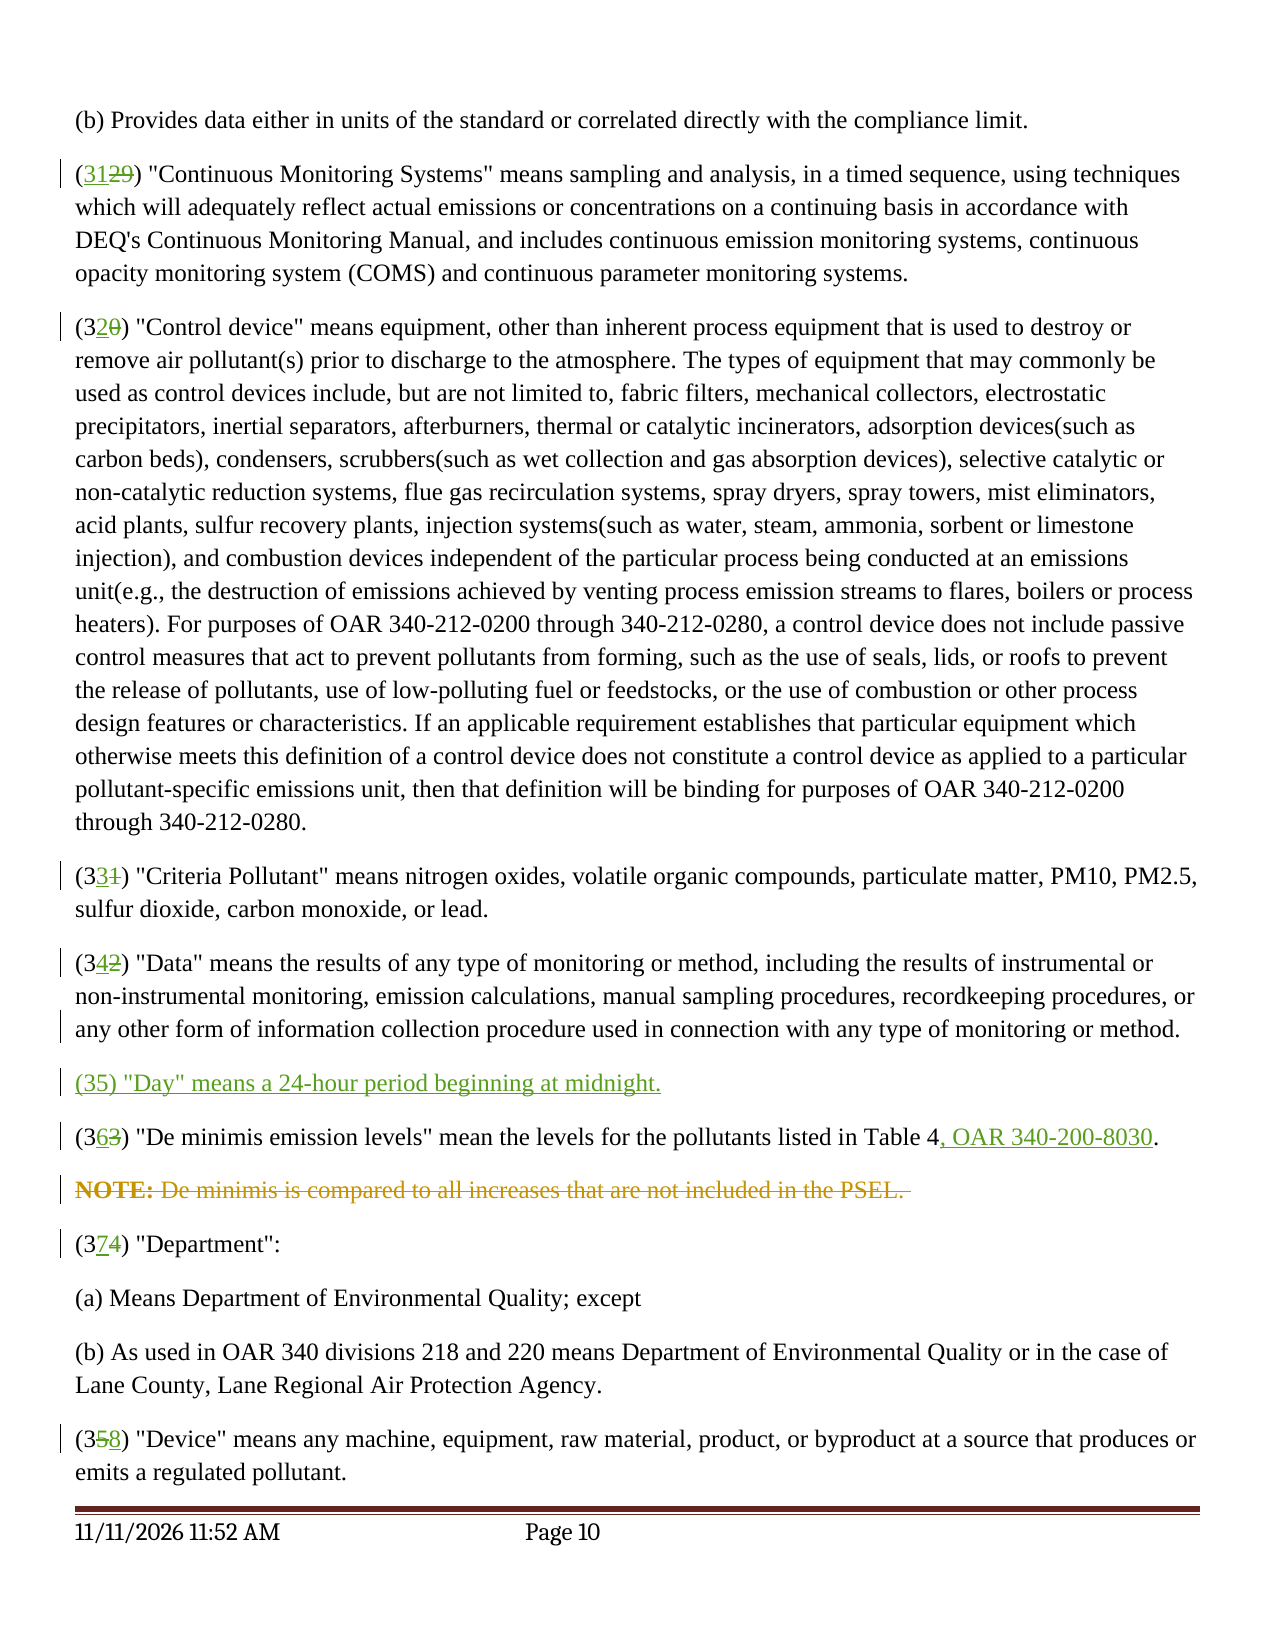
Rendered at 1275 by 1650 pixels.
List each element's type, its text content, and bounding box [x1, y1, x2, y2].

text (3) "Device" means any machine, equipment, raw material, product, or byproduct at a source that produces or emits a regulated pollutant. [75, 1424, 1200, 1486]
text (3) "Criteria Pollutant" means nitrogen oxides, volatile organic compounds, particulate matter, PM10, PM2.5, sulfur dioxide, carbon monoxide, or lead. [75, 861, 1200, 923]
text (b) Provides data either in units of the standard or correlated directly with the compliance limit. [75, 105, 1200, 134]
text (3) "De minimis emission levels" mean the levels for the pollutants listed in Table 4. [75, 1122, 1200, 1150]
text (3) "Data" means the results of any type of monitoring or method, including the results of instrumental or non-instrumental monitoring, emission calculations, manual sampling procedures, recordkeeping procedures, or any other form of information collection procedure used in connection with any type of monitoring or method. [75, 948, 1200, 1043]
text (a) Means Department of Environmental Quality; except [75, 1283, 1200, 1312]
text (3) "Control device" means equipment, other than inherent process equipment that is used to destroy or remove air pollutant(s) prior to discharge to the atmosphere. The types of equipment that may commonly be used as control devices include, but are not limited to, fabric filters, mechanical collectors, electrostatic precipitators, inertial separators, afterburners, thermal or catalytic incinerators, adsorption devices(such as carbon beds), condensers, scrubbers(such as wet collection and gas absorption devices), selective catalytic or non-catalytic reduction systems, flue gas recirculation systems, spray dryers, spray towers, mist eliminators, acid plants, sulfur recovery plants, injection systems(such as water, steam, ammonia, sorbent or limestone injection), and combustion devices independent of the particular process being conducted at an emissions unit(e.g., the destruction of emissions achieved by venting process emission streams to flares, boilers or process heaters). For purposes of OAR 340-212-0200 through 340-212-0280, a control device does not include passive control measures that act to prevent pollutants from forming, such as the use of seals, lids, or roofs to prevent the release of pollutants, use of low-polluting fuel or feedstocks, or the use of combustion or other process design features or characteristics. If an applicable requirement establishes that particular equipment which otherwise meets this definition of a control device does not constitute a control device as applied to a particular pollutant-specific emissions unit, then that definition will be binding for purposes of OAR 340-212-0200 through 340-212-0280. [75, 312, 1200, 836]
text () "Continuous Monitoring Systems" means sampling and analysis, in a timed sequence, using techniques which will adequately reflect actual emissions or concentrations on a continuing basis in accordance with DEQ's Continuous Monitoring Manual, and includes continuous emission monitoring systems, continuous opacity monitoring system (COMS) and continuous parameter monitoring systems. [75, 159, 1200, 287]
text (b) As used in OAR 340 divisions 218 and 220 means Department of Environmental Quality or in the case of Lane County, Lane Regional Air Protection Agency. [75, 1337, 1200, 1399]
text (3) "Department": [75, 1229, 1200, 1258]
